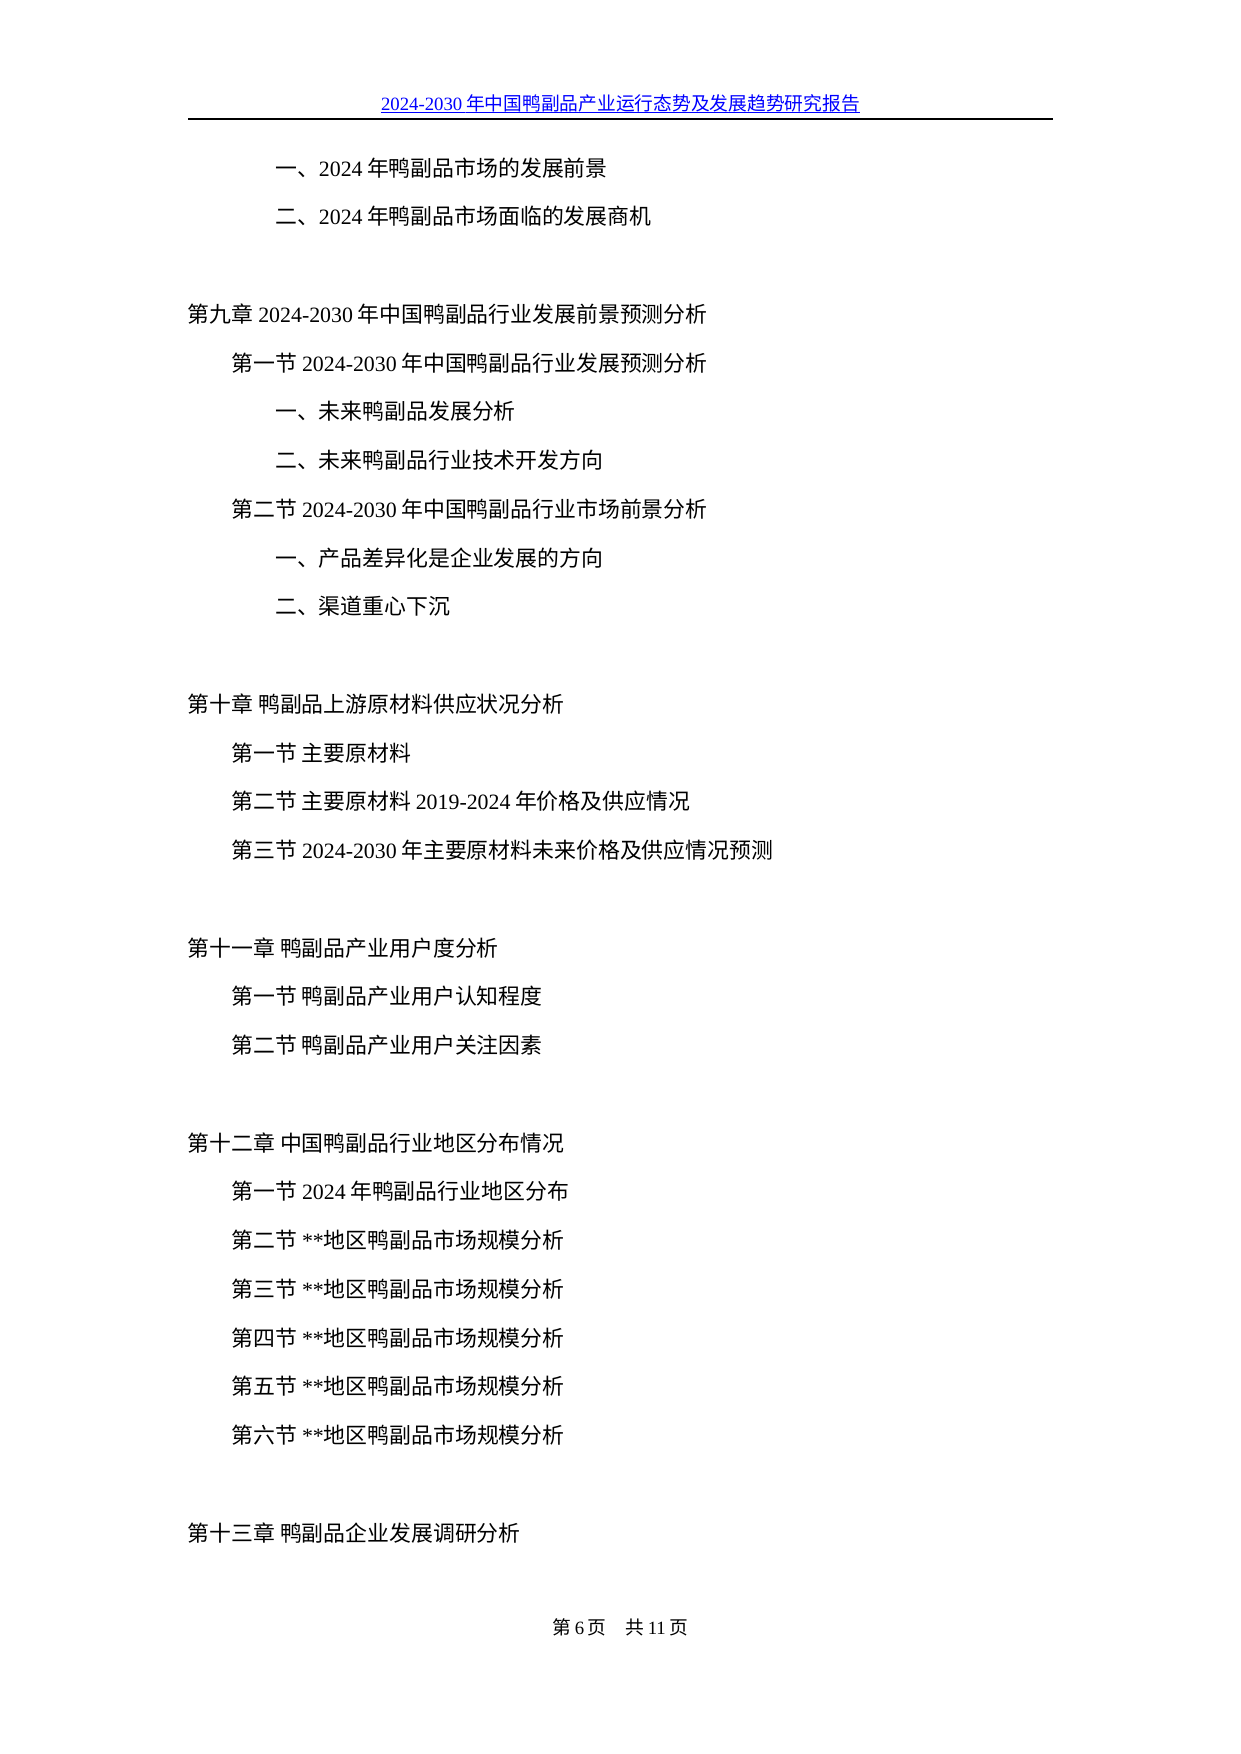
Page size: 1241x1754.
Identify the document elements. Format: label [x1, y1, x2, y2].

text [187, 150, 1053, 1548]
